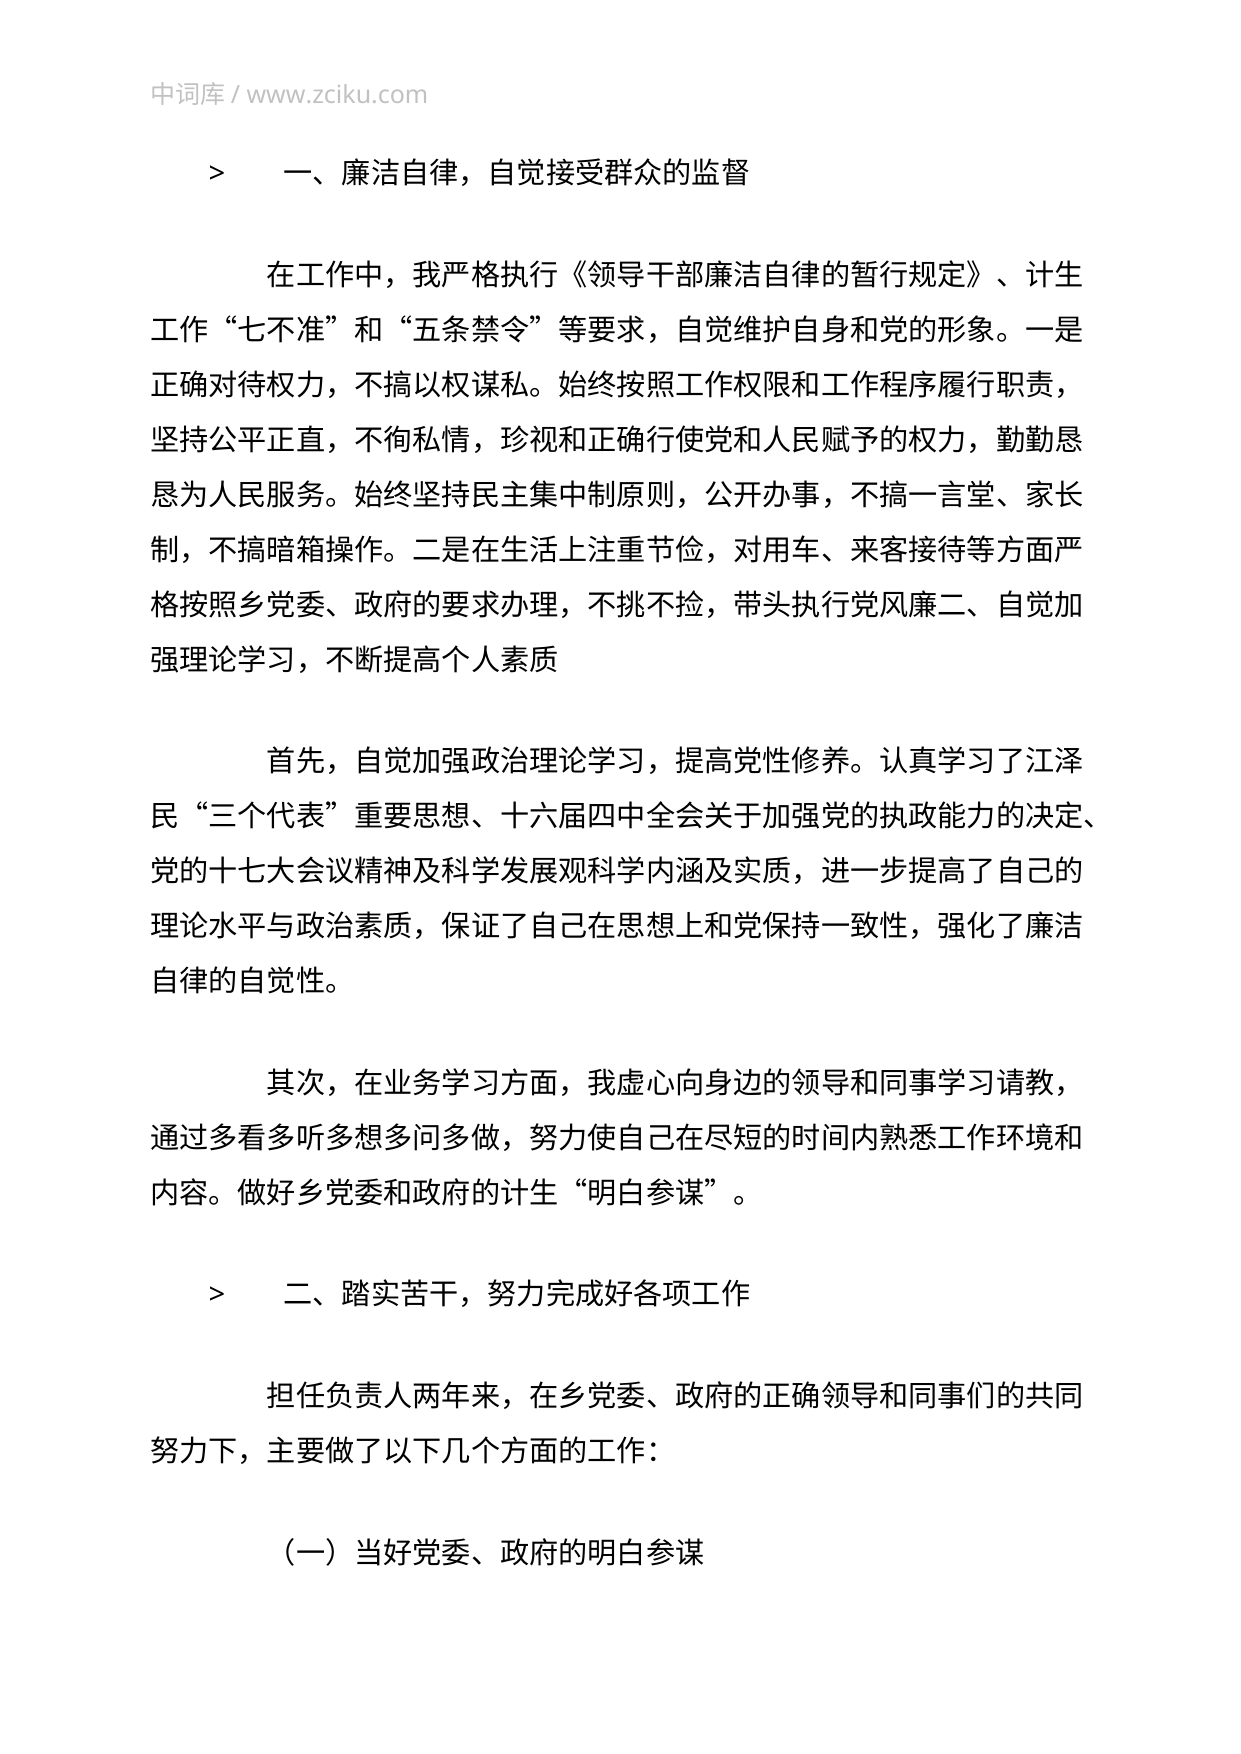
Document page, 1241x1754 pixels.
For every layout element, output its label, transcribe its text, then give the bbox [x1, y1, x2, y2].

text 首先，自觉加强政治理论学习，提高党性修养。认真学习了江泽民“三个代表”重要思想、十六届四中全会关于加强党的执政能力的决定、党的十七大会议精神及科学发展观科学内涵及实质，进一步提高了自己的理论水平与政治素质，保证了自己在思想上和党保持一致性，强化了廉洁自律的自觉性。 [150, 738, 1090, 1000]
text （一）当好党委、政府的明白参谋 [150, 1529, 1090, 1572]
text 其次，在业务学习方面，我虚心向身边的领导和同事学习请教，通过多看多听多想多问多做，努力使自己在尽短的时间内熟悉工作环境和内容。做好乡党委和政府的计生“明白参谋”。 [150, 1059, 1090, 1211]
text > 二、踏实苦干，努力完成好各项工作 [150, 1271, 1090, 1313]
text 担任负责人两年来，在乡党委、政府的正确领导和同事们的共同努力下，主要做了以下几个方面的工作： [150, 1373, 1090, 1470]
text > 一、廉洁自律，自觉接受群众的监督 [150, 150, 1090, 192]
text 在工作中，我严格执行《领导干部廉洁自律的暂行规定》、计生工作“七不准”和“五条禁令”等要求，自觉维护自身和党的形象。一是正确对待权力，不搞以权谋私。始终按照工作权限和工作程序履行职责，坚持公平正直，不徇私情，珍视和正确行使党和人民赋予的权力，勤勤恳恳为人民服务。始终坚持民主集中制原则，公开办事，不搞一言堂、家长制，不搞暗箱操作。二是在生活上注重节俭，对用车、来客接待等方面严格按照乡党委、政府的要求办理，不挑不捡，带头执行党风廉二、自觉加强理论学习，不断提高个人素质 [150, 252, 1090, 678]
